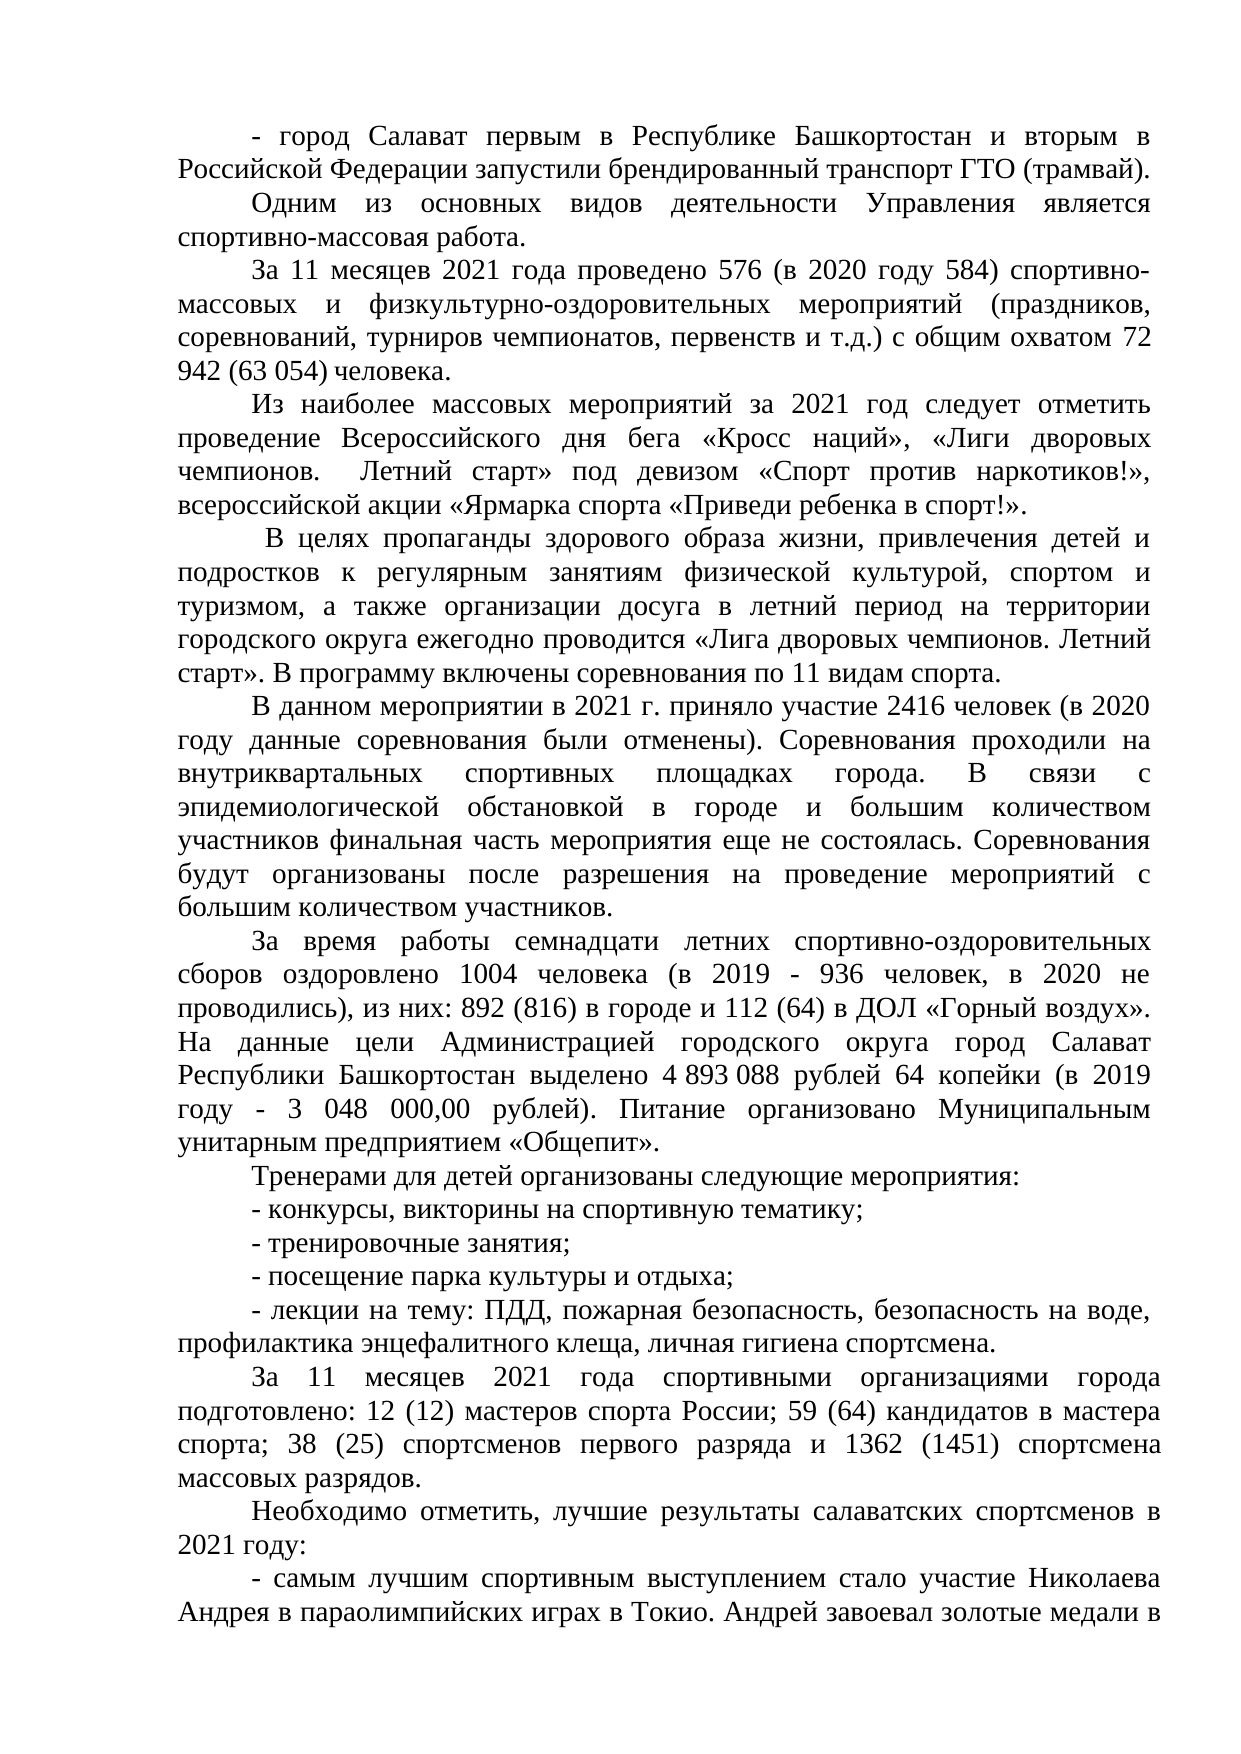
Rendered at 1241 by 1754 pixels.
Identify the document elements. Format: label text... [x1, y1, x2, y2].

text Тренерами для детей организованы следующие мероприятия: [177, 1158, 1152, 1191]
text - тренировочные занятия; [177, 1225, 1152, 1258]
text - конкурсы, викторины на спортивную тематику; [177, 1191, 1152, 1225]
text - лекции на тему: ПДД, пожарная безопасность, безопасность на воде, профилактика энцефалитного клеща, личная гигиена спортсмена. [177, 1292, 1152, 1359]
text - посещение парка культуры и отдыха; [177, 1258, 1152, 1292]
text Из наиболее массовых мероприятий за 2021 год следует отметить проведение Всероссийского дня бега «Кросс наций», «Лиги дворовых чемпионов. Летний старт» под девизом «Спорт против наркотиков!», всероссийской акции «Ярмарка спорта «Приведи ребенка в спорт!». [177, 386, 1152, 521]
text Одним из основных видов деятельности Управления является спортивно-массовая работа. [177, 185, 1152, 252]
text - город Салават первым в Республике Башкортостан и вторым в Российской Федерации запустили брендированный транспорт ГТО (трамвай). [177, 118, 1152, 185]
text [177, 1560, 1162, 1627]
text В целях пропаганды здорового образа жизни, привлечения детей и подростков к регулярным занятиям физической культурой, спортом и туризмом, а также организации досуга в летний период на территории городского округа ежегодно проводится «Лига дворовых чемпионов. Летний старт». В программу включены соревнования по 11 видам спорта. [177, 521, 1152, 688]
text Необходимо отметить, лучшие результаты салаватских спортсменов в 2021 году: [177, 1493, 1162, 1560]
text За время работы семнадцати летних спортивно-оздоровительных сборов оздоровлено 1004 человека (в 2019 - 936 человек, в 2020 не проводились), из них: 892 (816) в городе и 112 (64) в ДОЛ «Горный воздух». На данные цели Администрацией городского округа город Салават Республики Башкортостан выделено 4 893 088 рублей 64 копейки (в 2019 году - 3 048 000,00 рублей). Питание организовано Муниципальным унитарным предприятием «Общепит». [177, 923, 1152, 1158]
text В данном мероприятии в 2021 г. приняло участие 2416 человек (в 2020 году данные соревнования были отменены). Соревнования проходили на внутриквартальных спортивных площадках города. В связи с эпидемиологической обстановкой в городе и большим количеством участников финальная часть мероприятия еще не состоялась. Соревнования будут организованы после разрешения на проведение мероприятий с большим количеством участников. [177, 688, 1152, 923]
text За 11 месяцев 2021 года спортивными организациями города подготовлено: 12 (12) мастеров спорта России; 59 (64) кандидатов в мастера спорта; 38 (25) спортсменов первого разряда и 1362 (1451) спортсмена массовых разрядов. [177, 1359, 1162, 1493]
text За 11 месяцев 2021 года проведено 576 (в 2020 году 584) спортивно-массовых и физкультурно-оздоровительных мероприятий (праздников, соревнований, турниров чемпионатов, первенств и т.д.) с общим охватом 72 942 (63 054) человека. [177, 252, 1152, 386]
